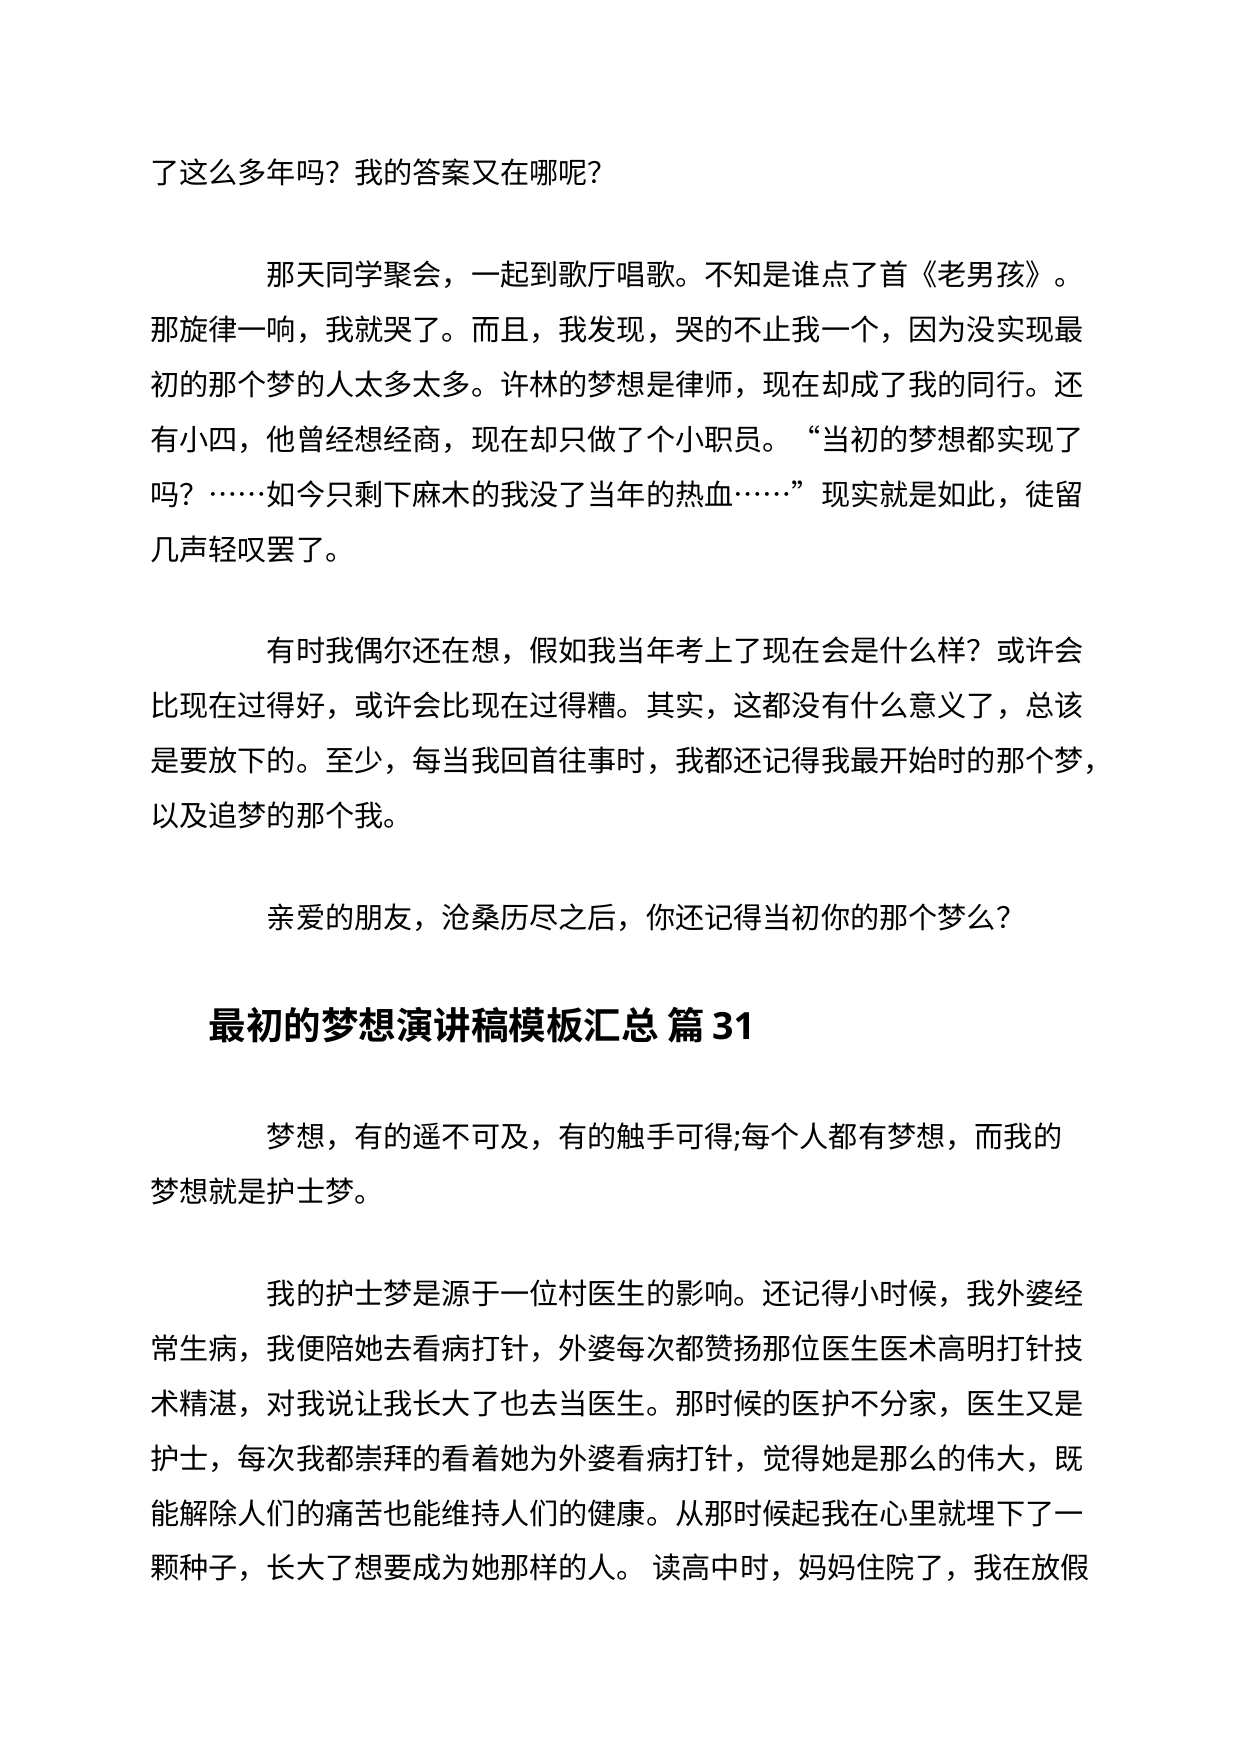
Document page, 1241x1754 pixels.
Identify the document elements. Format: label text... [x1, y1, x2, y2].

text 亲爱的朋友，沧桑历尽之后，你还记得当初你的那个梦么？ [150, 894, 1090, 937]
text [150, 1271, 1090, 1587]
text 梦想，有的遥不可及，有的触手可得;每个人都有梦想，而我的梦想就是护士梦。 [150, 1114, 1090, 1211]
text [150, 150, 1090, 192]
text 那天同学聚会，一起到歌厅唱歌。不知是谁点了首《老男孩》。那旋律一响，我就哭了。而且，我发现，哭的不止我一个，因为没实现最初的那个梦的人太多太多。许林的梦想是律师，现在却成了我的同行。还有小四，他曾经想经商，现在却只做了个小职员。“当初的梦想都实现了吗？……如今只剩下麻木的我没了当年的热血……”现实就是如此，徒留几声轻叹罢了。 [150, 252, 1090, 568]
text 有时我偶尔还在想，假如我当年考上了现在会是什么样？或许会比现在过得好，或许会比现在过得糟。其实，这都没有什么意义了，总该是要放下的。至少，每当我回首往事时，我都还记得我最开始时的那个梦，以及追梦的那个我。 [150, 628, 1090, 835]
text 最初的梦想演讲稿模板汇总 篇31 [150, 996, 1090, 1051]
